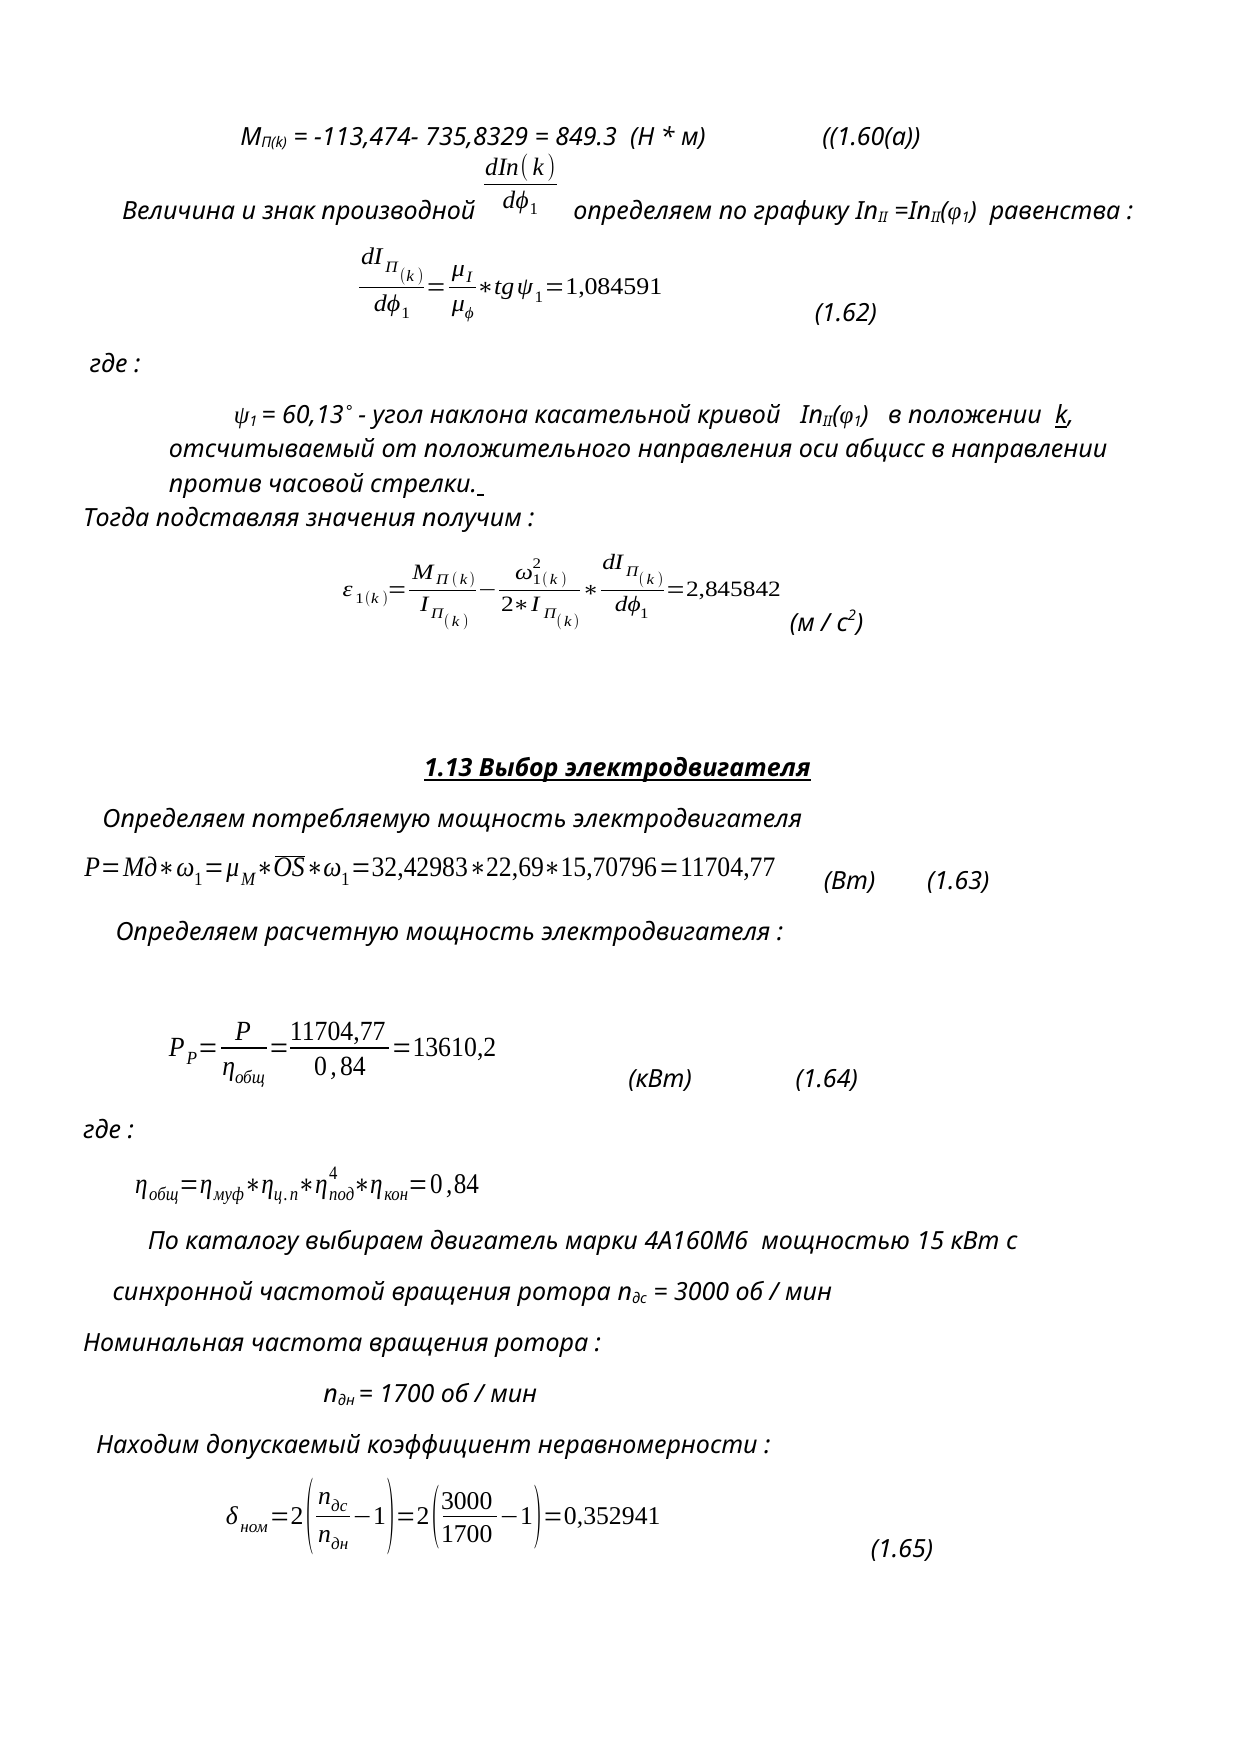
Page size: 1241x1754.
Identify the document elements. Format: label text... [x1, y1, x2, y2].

text По каталогу выбираем двигатель марки 4А160М6 мощностью 15 кВт с синхронной частотой вращения ротора nдс = 3000 об / мин [83, 1222, 1152, 1307]
text (1.62) [83, 244, 1152, 329]
text ψ1 = 60,13˚ - угол наклона касательной кривой InII(φ1) в положении k, отсчитываемый от положительного направления оси абцисс в направлении против часовой стрелки. [169, 397, 1152, 499]
text (Вт) (1.63) [83, 852, 1152, 897]
text (кВт) (1.64) [83, 1016, 1152, 1095]
text Находим допускаемый коэффициент неравномерности : [83, 1426, 1152, 1461]
text Величина и знак производной определяем по графику InII =InII(φ1) равенства : [83, 152, 1152, 227]
text (м / с2) [83, 550, 1152, 639]
text nдн = 1700 об / мин [83, 1375, 1152, 1409]
text Тогда подставляя значения получим : [83, 499, 1152, 533]
text (1.65) [83, 1477, 1152, 1564]
text MП(k) = -113,474- 735,8329 = 849.3 (Н * м) ((1.60(а)) [169, 118, 1152, 152]
text Определяем потребляемую мощность электродвигателя [83, 801, 1152, 835]
text где : [83, 1112, 1152, 1146]
text где : [83, 346, 1152, 380]
text Определяем расчетную мощность электродвигателя : [83, 914, 1152, 948]
text 1.13 Выбор электродвигателя [83, 750, 1152, 784]
text Номинальная частота вращения ротора : [83, 1324, 1152, 1358]
